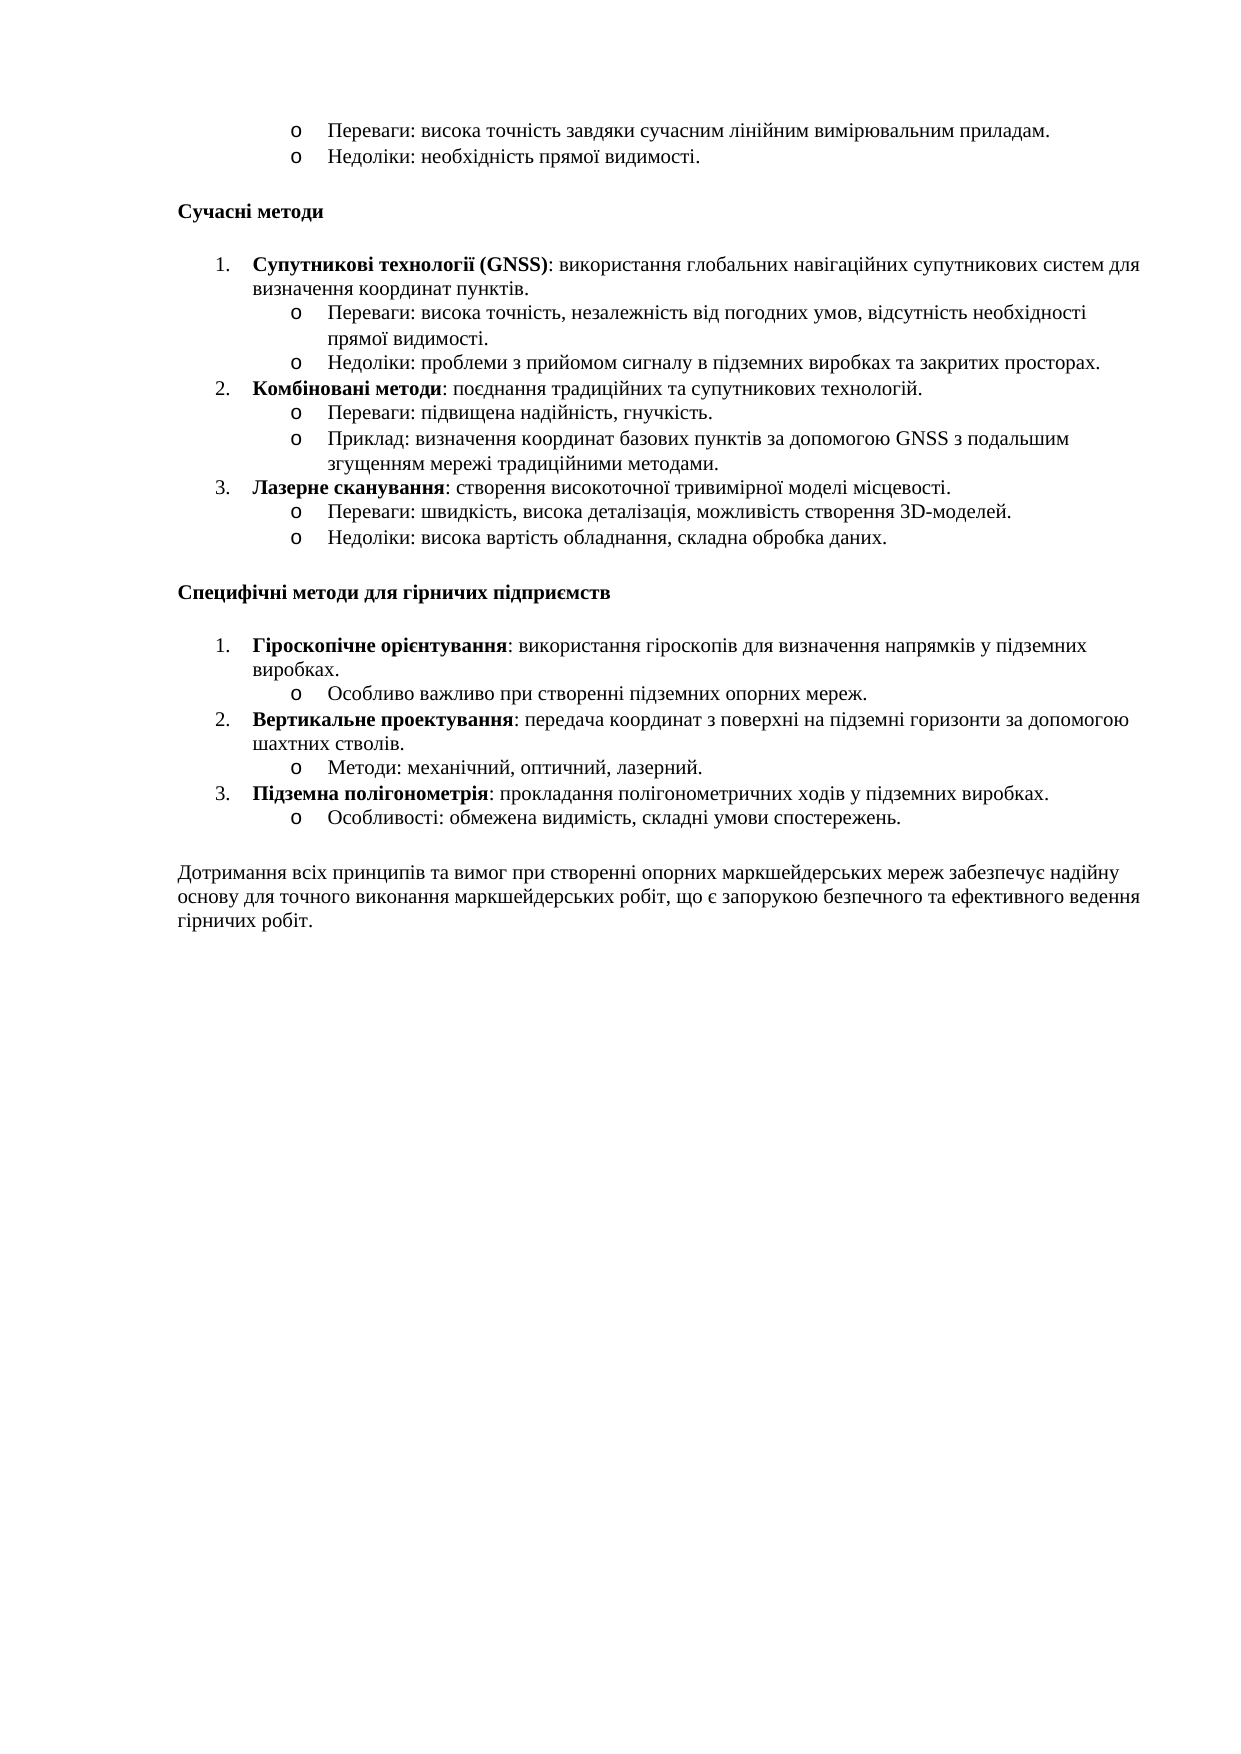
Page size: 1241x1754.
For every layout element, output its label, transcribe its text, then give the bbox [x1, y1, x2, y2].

list Лазерне сканування: створення високоточної тривимірної моделі місцевості. [215, 475, 1152, 499]
list Недоліки: висока вартість обладнання, складна обробка даних. [290, 525, 1152, 551]
list Методи: механічний, оптичний, лазерний. [290, 755, 1152, 781]
text Дотримання всіх принципів та вимог при створенні опорних маркшейдерських мереж забезпечує надійну основу для точного виконання маркшейдерських робіт, що є запорукою безпечного та ефективного ведення гірничих робіт. [177, 860, 1152, 932]
list Недоліки: проблеми з прийомом сигналу в підземних виробках та закритих просторах. [290, 350, 1152, 376]
list Особливості: обмежена видимість, складні умови спостережень. [290, 805, 1152, 831]
list Недоліки: необхідність прямої видимості. [290, 144, 1152, 169]
list Комбіновані методи: поєднання традиційних та супутникових технологій. [215, 376, 1152, 400]
list Приклад: визначення координат базових пунктів за допомогою GNSS з подальшим згущенням мережі традиційними методами. [290, 425, 1152, 475]
list Переваги: висока точність, незалежність від погодних умов, відсутність необхідності прямої видимості. [290, 300, 1152, 350]
text Сучасні методи [177, 199, 1152, 223]
text Специфічні методи для гірничих підприємств [177, 580, 1152, 604]
list Супутникові технології (GNSS): використання глобальних навігаційних супутникових систем для визначення координат пунктів. [215, 252, 1152, 300]
list Підземна полігонометрія: прокладання полігонометричних ходів у підземних виробках. [215, 781, 1152, 805]
list Гіроскопічне орієнтування: використання гіроскопів для визначення напрямків у підземних виробках. [215, 633, 1152, 681]
list Особливо важливо при створенні підземних опорних мереж. [290, 681, 1152, 707]
list Переваги: підвищена надійність, гнучкість. [290, 400, 1152, 425]
list Вертикальне проектування: передача координат з поверхні на підземні горизонти за допомогою шахтних стволів. [215, 707, 1152, 755]
list Переваги: висока точність завдяки сучасним лінійним вимірювальним приладам. [290, 118, 1152, 144]
list Переваги: швидкість, висока деталізація, можливість створення 3D-моделей. [290, 499, 1152, 525]
